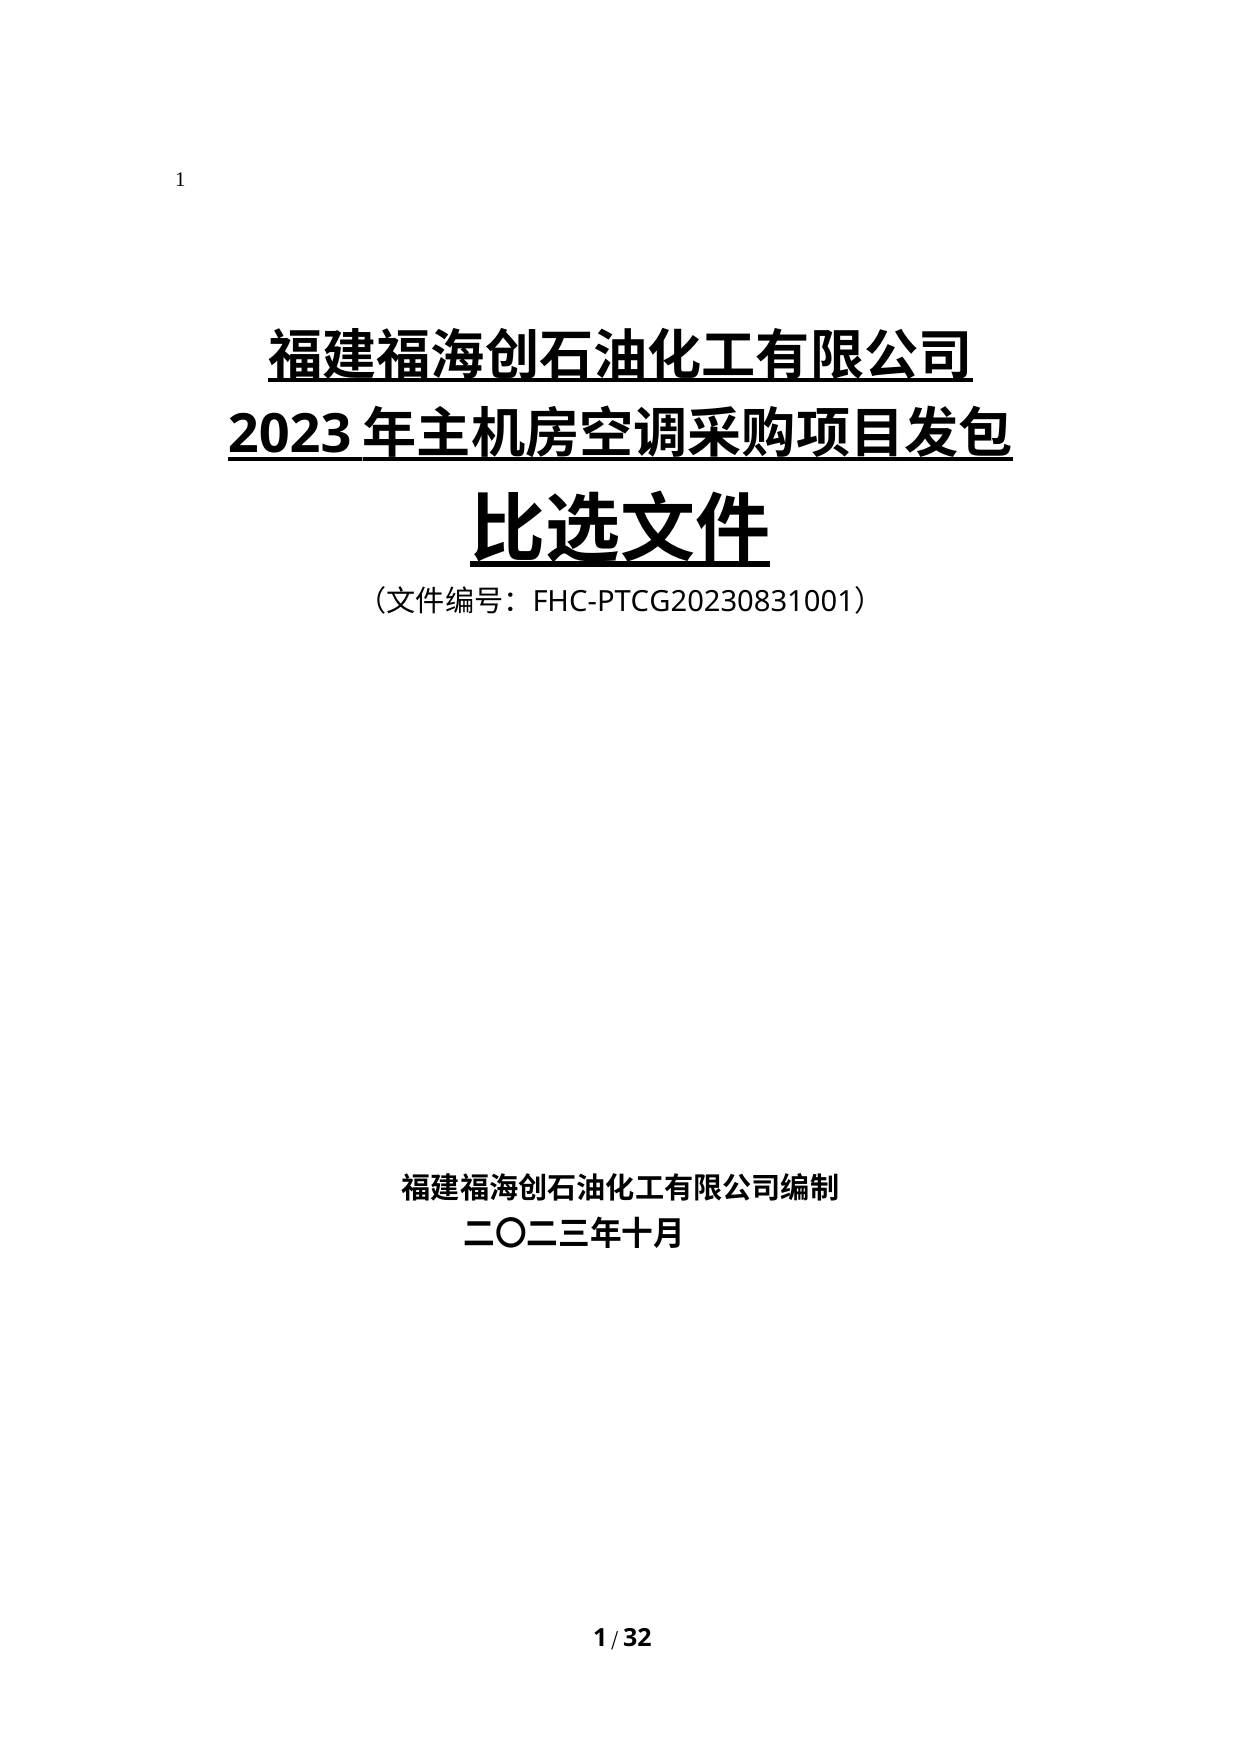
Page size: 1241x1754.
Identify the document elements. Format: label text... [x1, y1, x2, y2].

text 2023年主机房空调采购项目发包 [175, 390, 1065, 469]
text 福建福海创石油化工有限公司 [175, 312, 1065, 390]
text 比选文件 [175, 469, 1065, 577]
text 二〇二三年十月 [175, 1207, 868, 1255]
text （文件编号：FHC-PTCG20230831001） [175, 577, 1065, 620]
text 福建福海创石油化工有限公司编制 [175, 1164, 1065, 1207]
text 1 [175, 167, 1065, 191]
